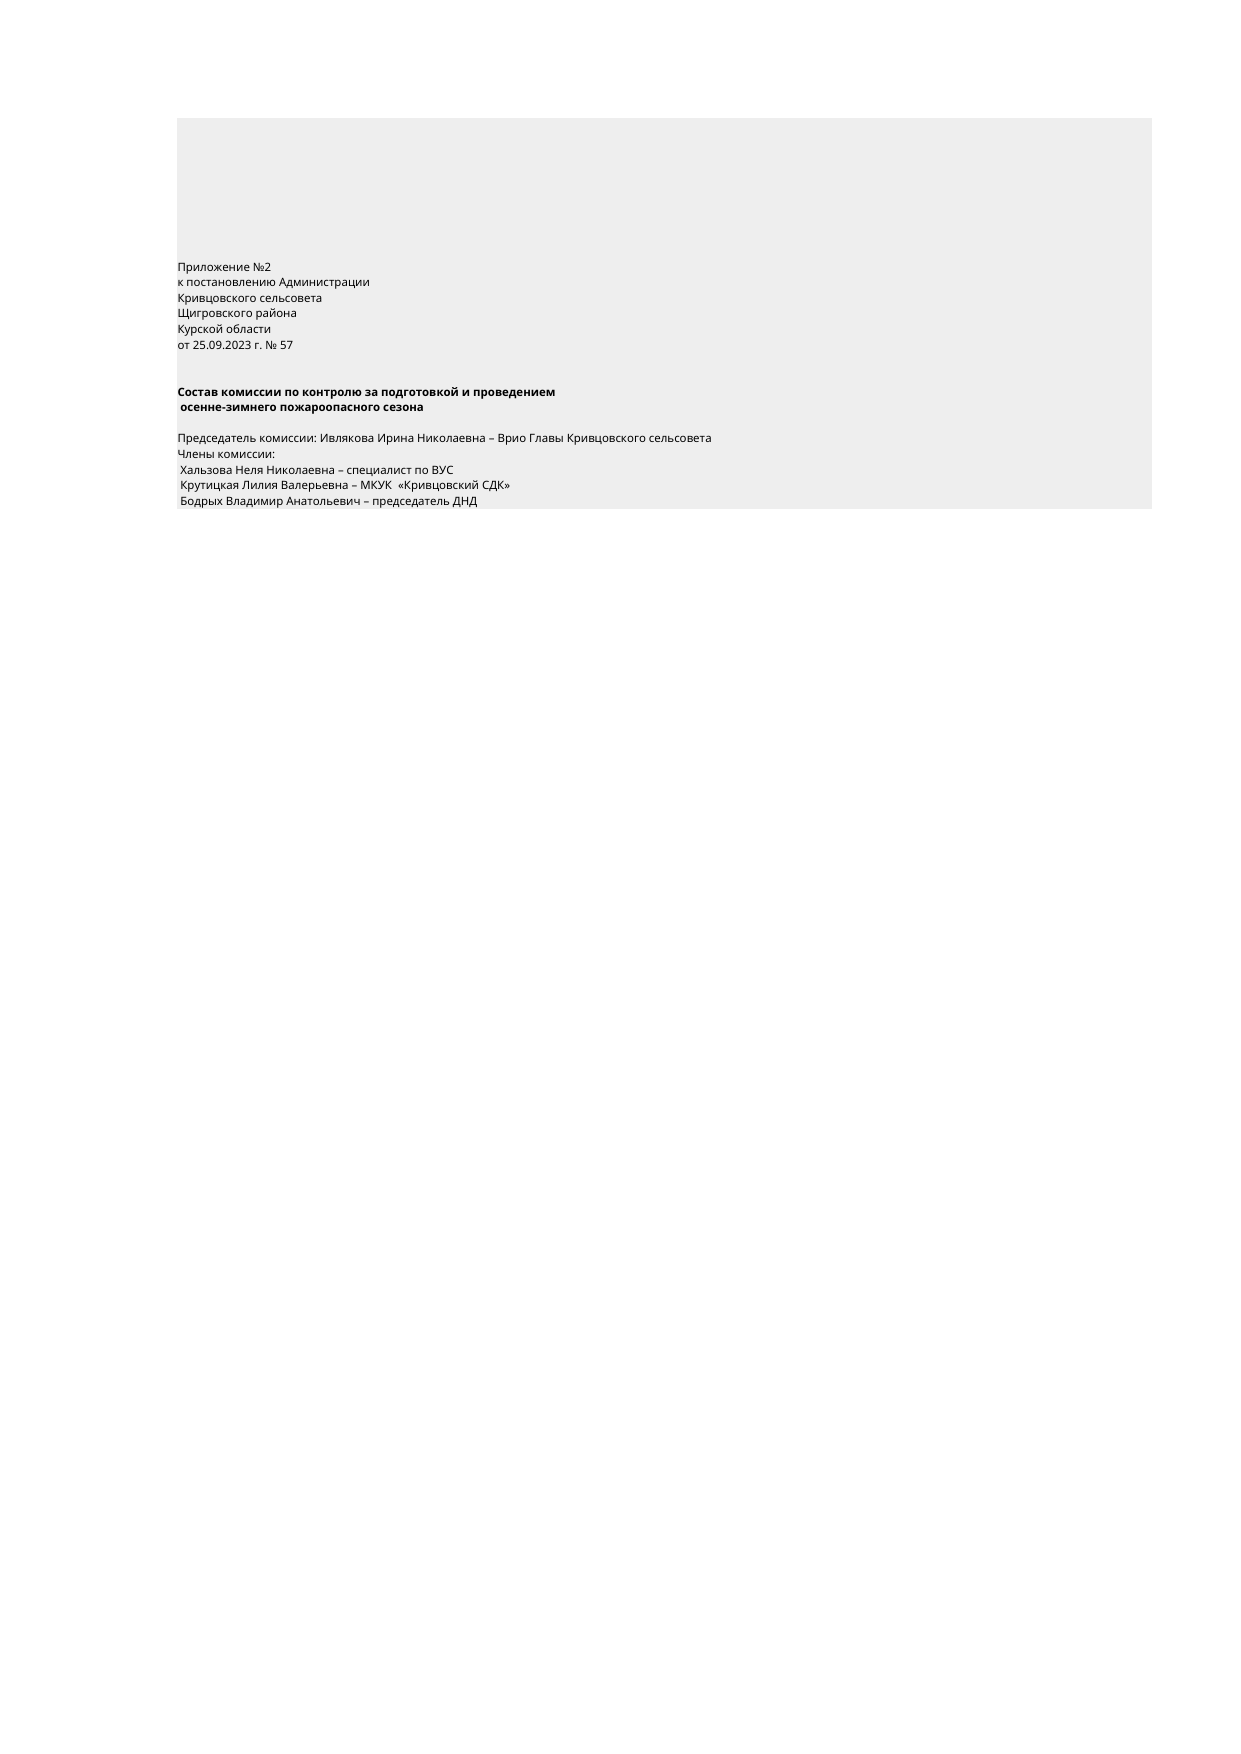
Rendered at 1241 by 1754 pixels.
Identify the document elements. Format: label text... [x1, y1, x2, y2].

text Приложение №2 [177, 259, 1152, 274]
text от 25.09.2023 г. № 57 [177, 337, 1152, 352]
text Бодрых Владимир Анатольевич – председатель ДНД [177, 493, 1152, 509]
text Кривцовского сельсовета [177, 290, 1152, 306]
text Курской области [177, 321, 1152, 337]
text Хальзова Неля Николаевна – специалист по ВУС [177, 462, 1152, 477]
text Состав комиссии по контролю за подготовкой и проведением [177, 384, 1152, 399]
text Крутицкая Лилия Валерьевна – МКУК «Кривцовский СДК» [177, 477, 1152, 493]
text Председатель комиссии: Ивлякова Ирина Николаевна – Врио Главы Кривцовского сельсовета [177, 431, 1152, 446]
text Члены комиссии: [177, 446, 1152, 462]
text к постановлению Администрации [177, 274, 1152, 290]
text осенне-зимнего пожароопасного сезона [177, 399, 1152, 415]
text Щигровского района [177, 306, 1152, 321]
